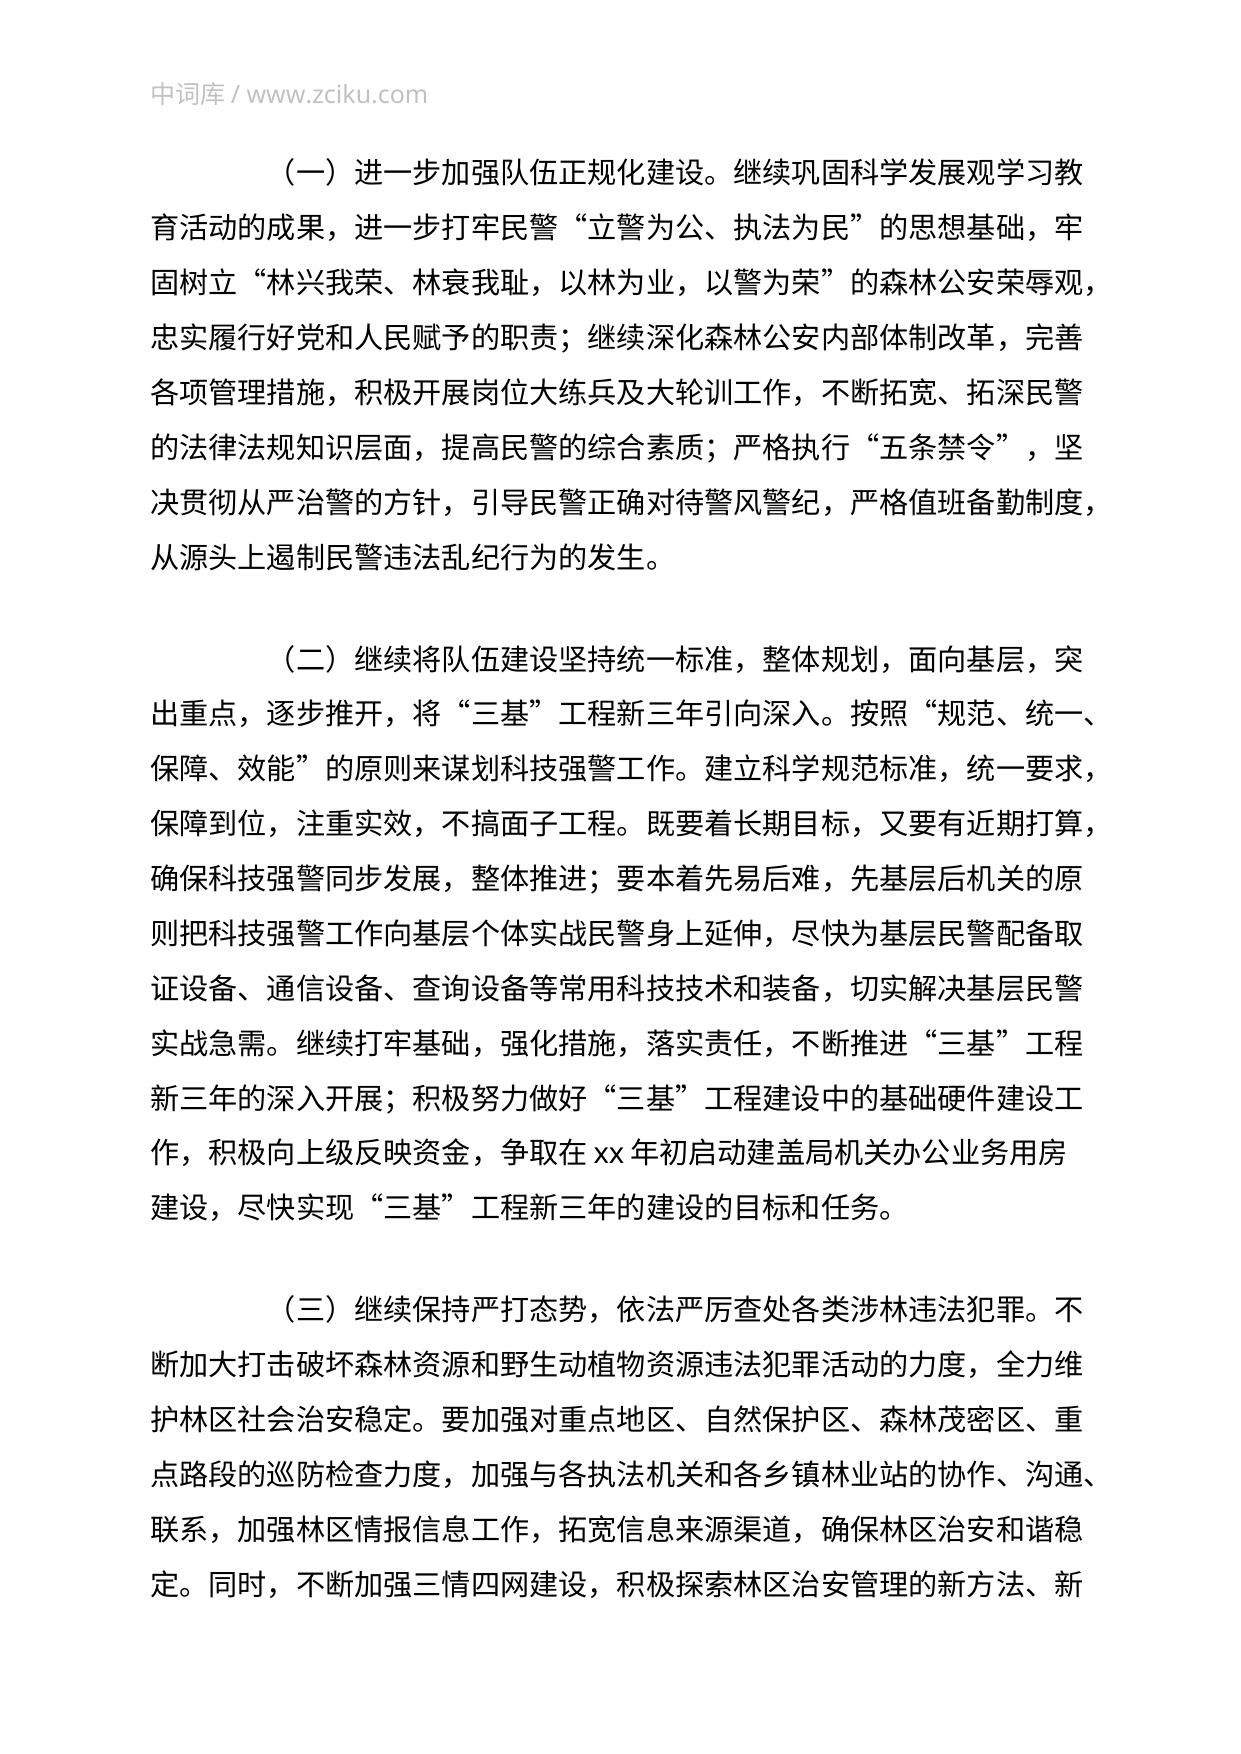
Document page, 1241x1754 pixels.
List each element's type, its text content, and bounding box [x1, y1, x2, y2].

text （二）继续将队伍建设坚持统一标准，整体规划，面向基层，突出重点，逐步推开，将“三基”工程新三年引向深入。按照“规范、统一、保障、效能”的原则来谋划科技强警工作。建立科学规范标准，统一要求，保障到位，注重实效，不搞面子工程。既要着长期目标，又要有近期打算，确保科技强警同步发展，整体推进；要本着先易后难，先基层后机关的原则把科技强警工作向基层个体实战民警身上延伸，尽快为基层民警配备取证设备、通信设备、查询设备等常用科技技术和装备，切实解决基层民警实战急需。继续打牢基础，强化措施，落实责任，不断推进“三基”工程新三年的深入开展；积极努力做好“三基”工程建设中的基础硬件建设工作，积极向上级反映资金，争取在xx年初启动建盖局机关办公业务用房建设，尽快实现“三基”工程新三年的建设的目标和任务。 [150, 636, 1090, 1227]
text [150, 1287, 1090, 1604]
text （一）进一步加强队伍正规化建设。继续巩固科学发展观学习教育活动的成果，进一步打牢民警“立警为公、执法为民”的思想基础，牢固树立“林兴我荣、林衰我耻，以林为业，以警为荣”的森林公安荣辱观，忠实履行好党和人民赋予的职责；继续深化森林公安内部体制改革，完善各项管理措施，积极开展岗位大练兵及大轮训工作，不断拓宽、拓深民警的法律法规知识层面，提高民警的综合素质；严格执行“五条禁令”，坚决贯彻从严治警的方针，引导民警正确对待警风警纪，严格值班备勤制度，从源头上遏制民警违法乱纪行为的发生。 [150, 150, 1090, 577]
